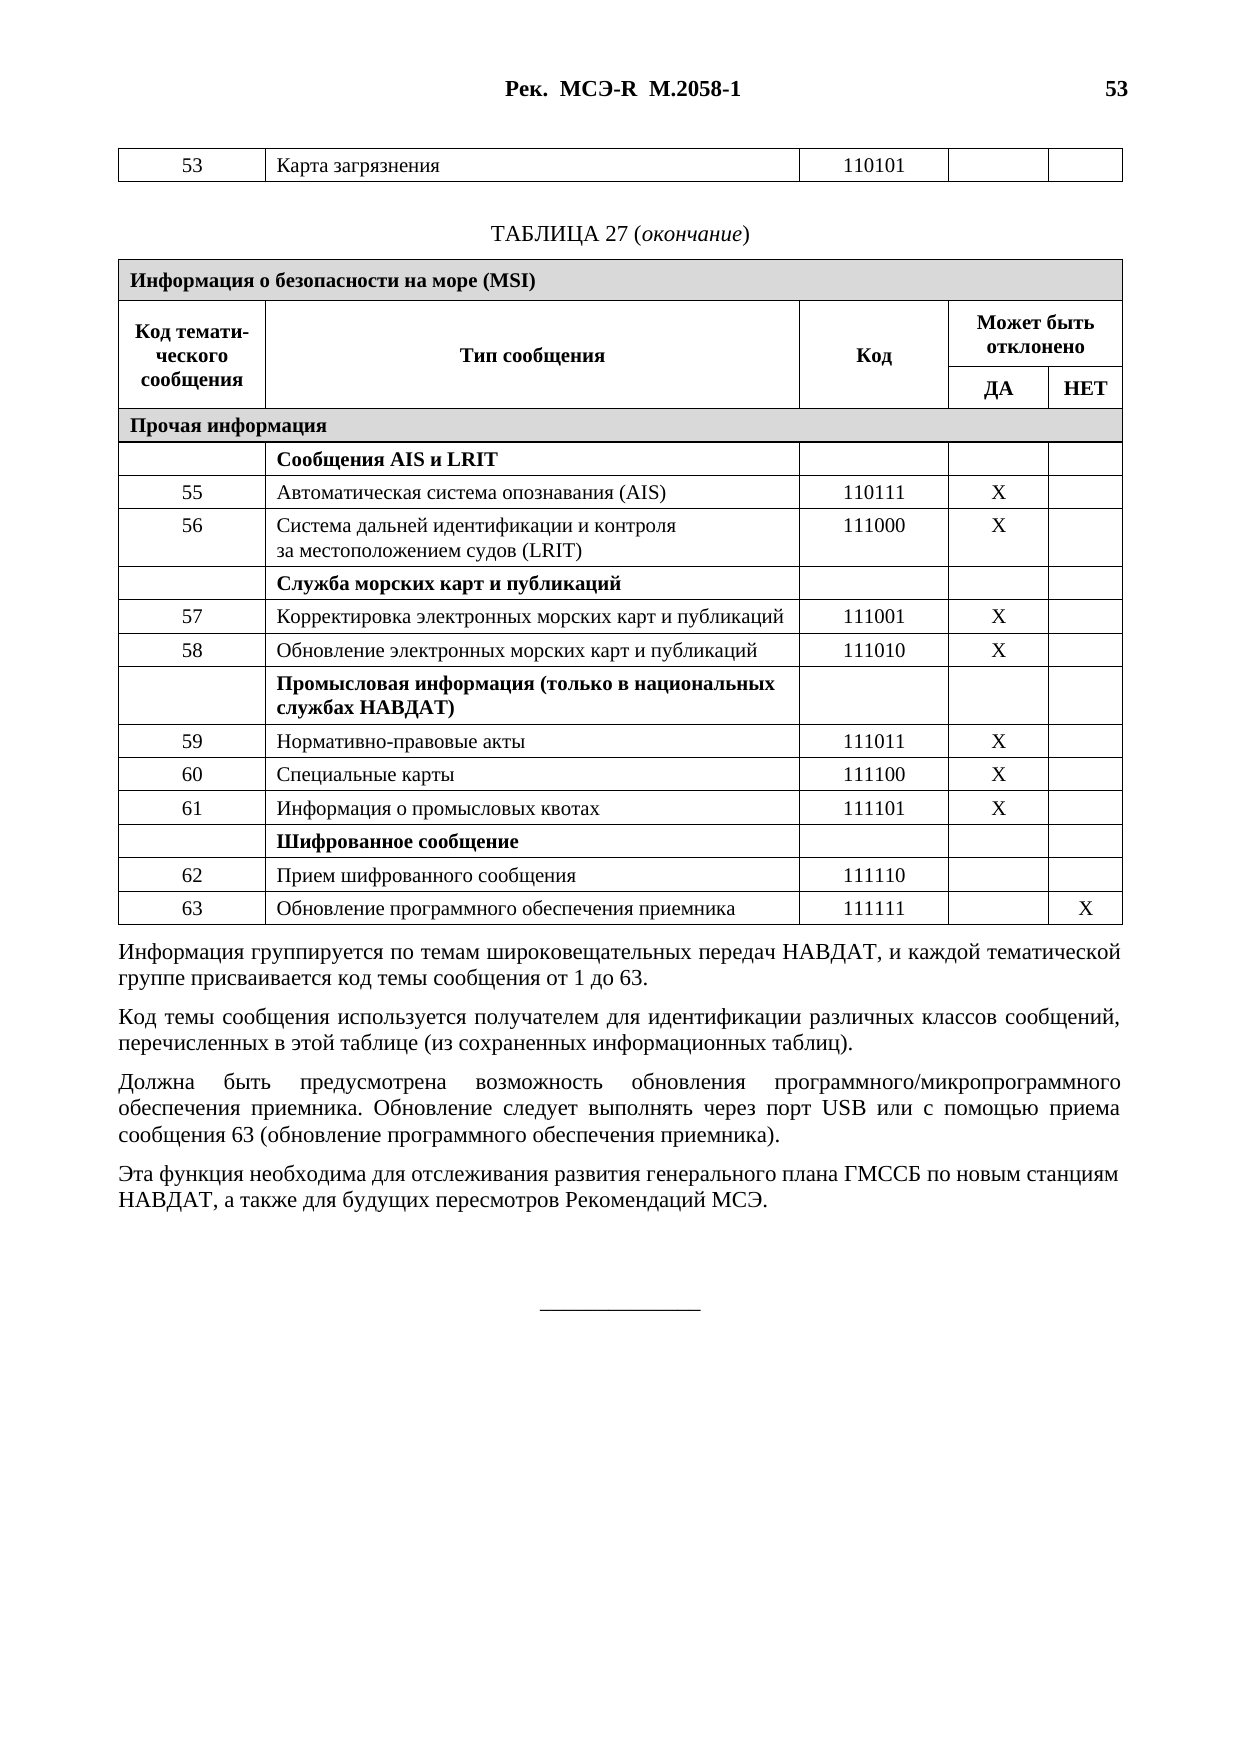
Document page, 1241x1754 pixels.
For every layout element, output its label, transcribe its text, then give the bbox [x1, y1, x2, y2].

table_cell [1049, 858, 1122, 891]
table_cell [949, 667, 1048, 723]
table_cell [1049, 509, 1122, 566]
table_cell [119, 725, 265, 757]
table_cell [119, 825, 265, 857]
text Должна быть предусмотрена возможность обновления программного/микропрограммного обеспечения приемника. Обновление следует выполнять через порт USB или с помощью приема сообщения 63 (обновление программного обеспечения приемника). [118, 1068, 1122, 1147]
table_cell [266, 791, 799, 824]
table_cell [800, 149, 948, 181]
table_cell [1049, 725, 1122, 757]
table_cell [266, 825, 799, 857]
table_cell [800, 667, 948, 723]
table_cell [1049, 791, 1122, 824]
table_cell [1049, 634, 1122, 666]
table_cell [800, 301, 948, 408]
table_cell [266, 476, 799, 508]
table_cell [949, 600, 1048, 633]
text ______________ [118, 1287, 1122, 1314]
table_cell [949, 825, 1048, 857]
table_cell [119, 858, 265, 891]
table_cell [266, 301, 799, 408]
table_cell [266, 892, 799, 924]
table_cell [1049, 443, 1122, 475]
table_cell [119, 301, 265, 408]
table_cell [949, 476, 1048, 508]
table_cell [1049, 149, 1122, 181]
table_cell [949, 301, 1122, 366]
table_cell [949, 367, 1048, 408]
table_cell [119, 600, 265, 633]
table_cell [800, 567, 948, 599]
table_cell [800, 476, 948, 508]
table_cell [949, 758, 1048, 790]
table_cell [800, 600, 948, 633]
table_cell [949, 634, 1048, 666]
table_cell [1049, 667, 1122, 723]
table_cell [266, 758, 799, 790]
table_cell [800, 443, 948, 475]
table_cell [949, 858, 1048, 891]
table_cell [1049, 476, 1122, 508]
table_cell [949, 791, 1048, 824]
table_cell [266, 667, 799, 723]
text Код темы сообщения используется получателем для идентификации различных классов сообщений, перечисленных в этой таблице (из сохраненных информационных таблиц). [118, 1003, 1122, 1056]
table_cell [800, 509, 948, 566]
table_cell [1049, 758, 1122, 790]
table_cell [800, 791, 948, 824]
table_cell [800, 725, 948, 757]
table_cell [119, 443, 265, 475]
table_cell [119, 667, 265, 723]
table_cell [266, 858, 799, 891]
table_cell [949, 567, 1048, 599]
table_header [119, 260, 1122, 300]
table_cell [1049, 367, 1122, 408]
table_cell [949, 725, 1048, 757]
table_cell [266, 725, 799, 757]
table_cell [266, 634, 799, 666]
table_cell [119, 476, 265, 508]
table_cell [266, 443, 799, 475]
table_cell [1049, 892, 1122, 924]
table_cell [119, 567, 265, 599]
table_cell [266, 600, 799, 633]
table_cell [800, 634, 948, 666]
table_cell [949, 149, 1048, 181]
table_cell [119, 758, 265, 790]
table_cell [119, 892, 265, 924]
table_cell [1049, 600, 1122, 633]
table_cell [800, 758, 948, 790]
text Эта функция необходима для отслеживания развития генерального плана ГМССБ по новым станциям НАВДАТ, а также для будущих пересмотров Рекомендаций МСЭ. [118, 1160, 1122, 1212]
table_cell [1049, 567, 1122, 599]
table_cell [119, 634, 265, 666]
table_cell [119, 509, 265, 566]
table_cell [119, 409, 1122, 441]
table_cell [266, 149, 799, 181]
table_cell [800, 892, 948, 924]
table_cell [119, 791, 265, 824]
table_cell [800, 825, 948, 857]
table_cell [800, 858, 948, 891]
text Информация группируется по темам широковещательных передач НАВДАТ, и каждой тематической группе присваивается код темы сообщения от 1 до 63. [118, 938, 1122, 990]
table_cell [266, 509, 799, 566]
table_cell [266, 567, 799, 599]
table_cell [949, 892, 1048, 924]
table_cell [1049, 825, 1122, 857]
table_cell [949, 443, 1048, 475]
text ТАБЛИЦА 27 (окончание) [118, 220, 1122, 246]
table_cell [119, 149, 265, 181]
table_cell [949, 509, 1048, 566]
